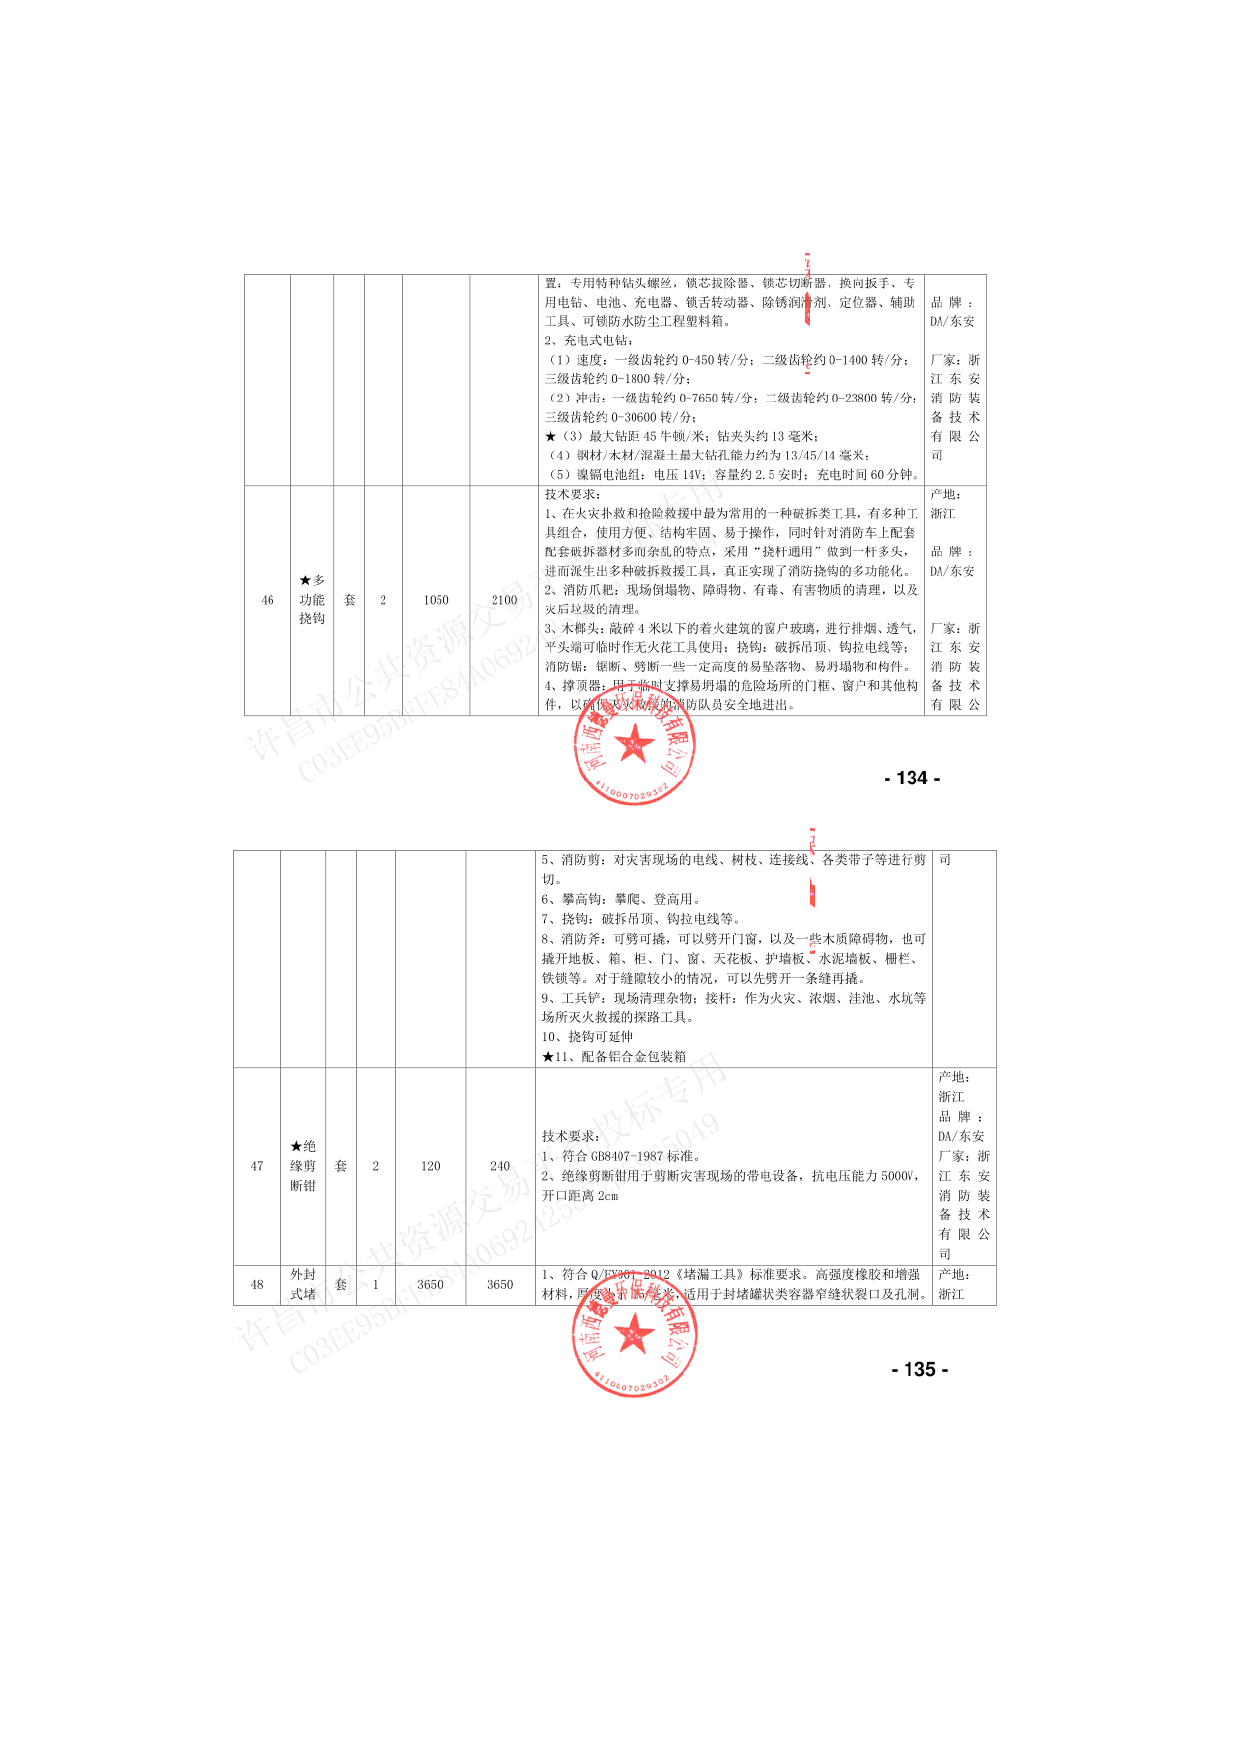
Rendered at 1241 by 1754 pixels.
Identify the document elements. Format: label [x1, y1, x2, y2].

picture [187, 812, 1053, 1404]
picture [187, 227, 1053, 811]
